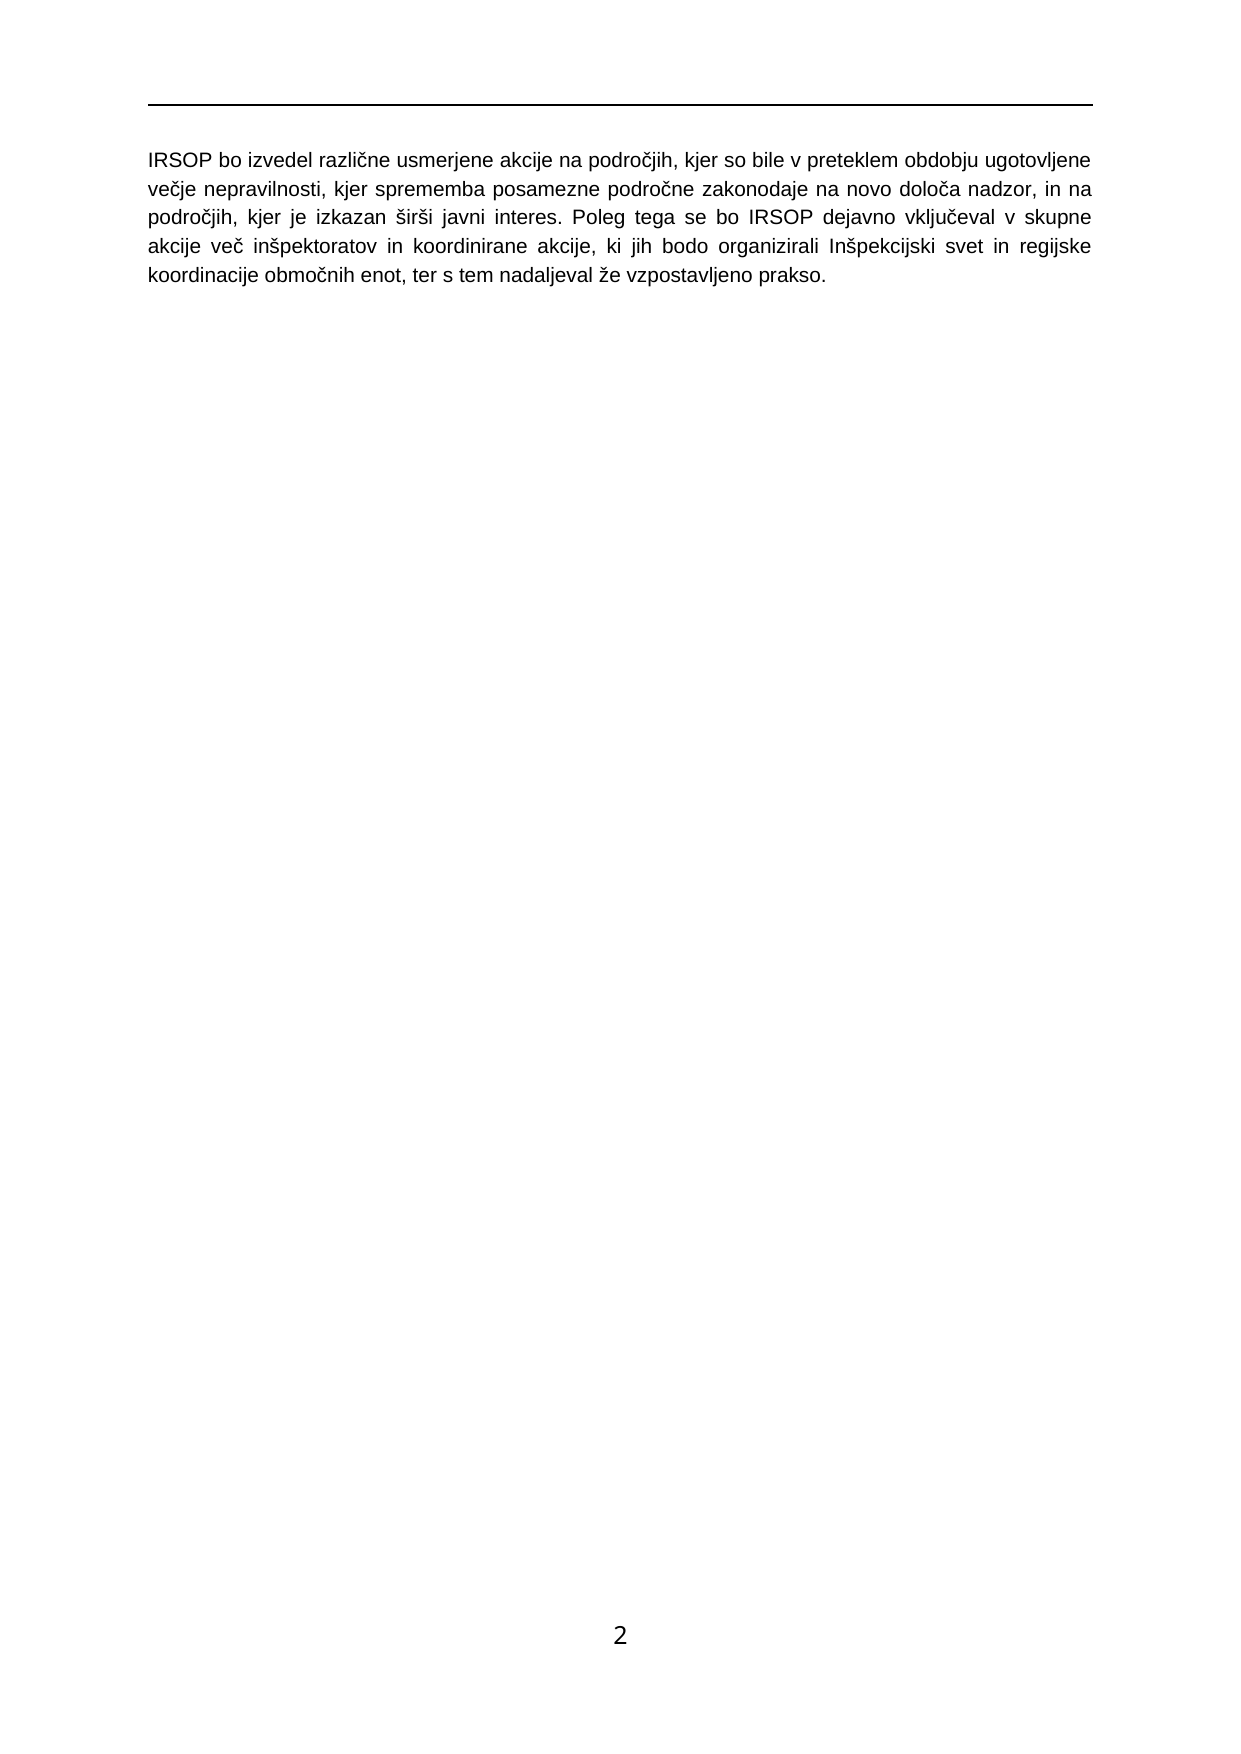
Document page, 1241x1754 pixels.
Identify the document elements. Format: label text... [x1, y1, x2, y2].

text IRSOP bo izvedel različne usmerjene akcije na področjih, kjer so bile v preteklem obdobju ugotovljene večje nepravilnosti, kjer sprememba posamezne področne zakonodaje na novo določa nadzor, in na področjih, kjer je izkazan širši javni interes. Poleg tega se bo IRSOP dejavno vključeval v skupne akcije več inšpektoratov in koordinirane akcije, ki jih bodo organizirali Inšpekcijski svet in regijske koordinacije območnih enot, ter s tem nadaljeval že vzpostavljeno prakso. [148, 148, 1093, 287]
